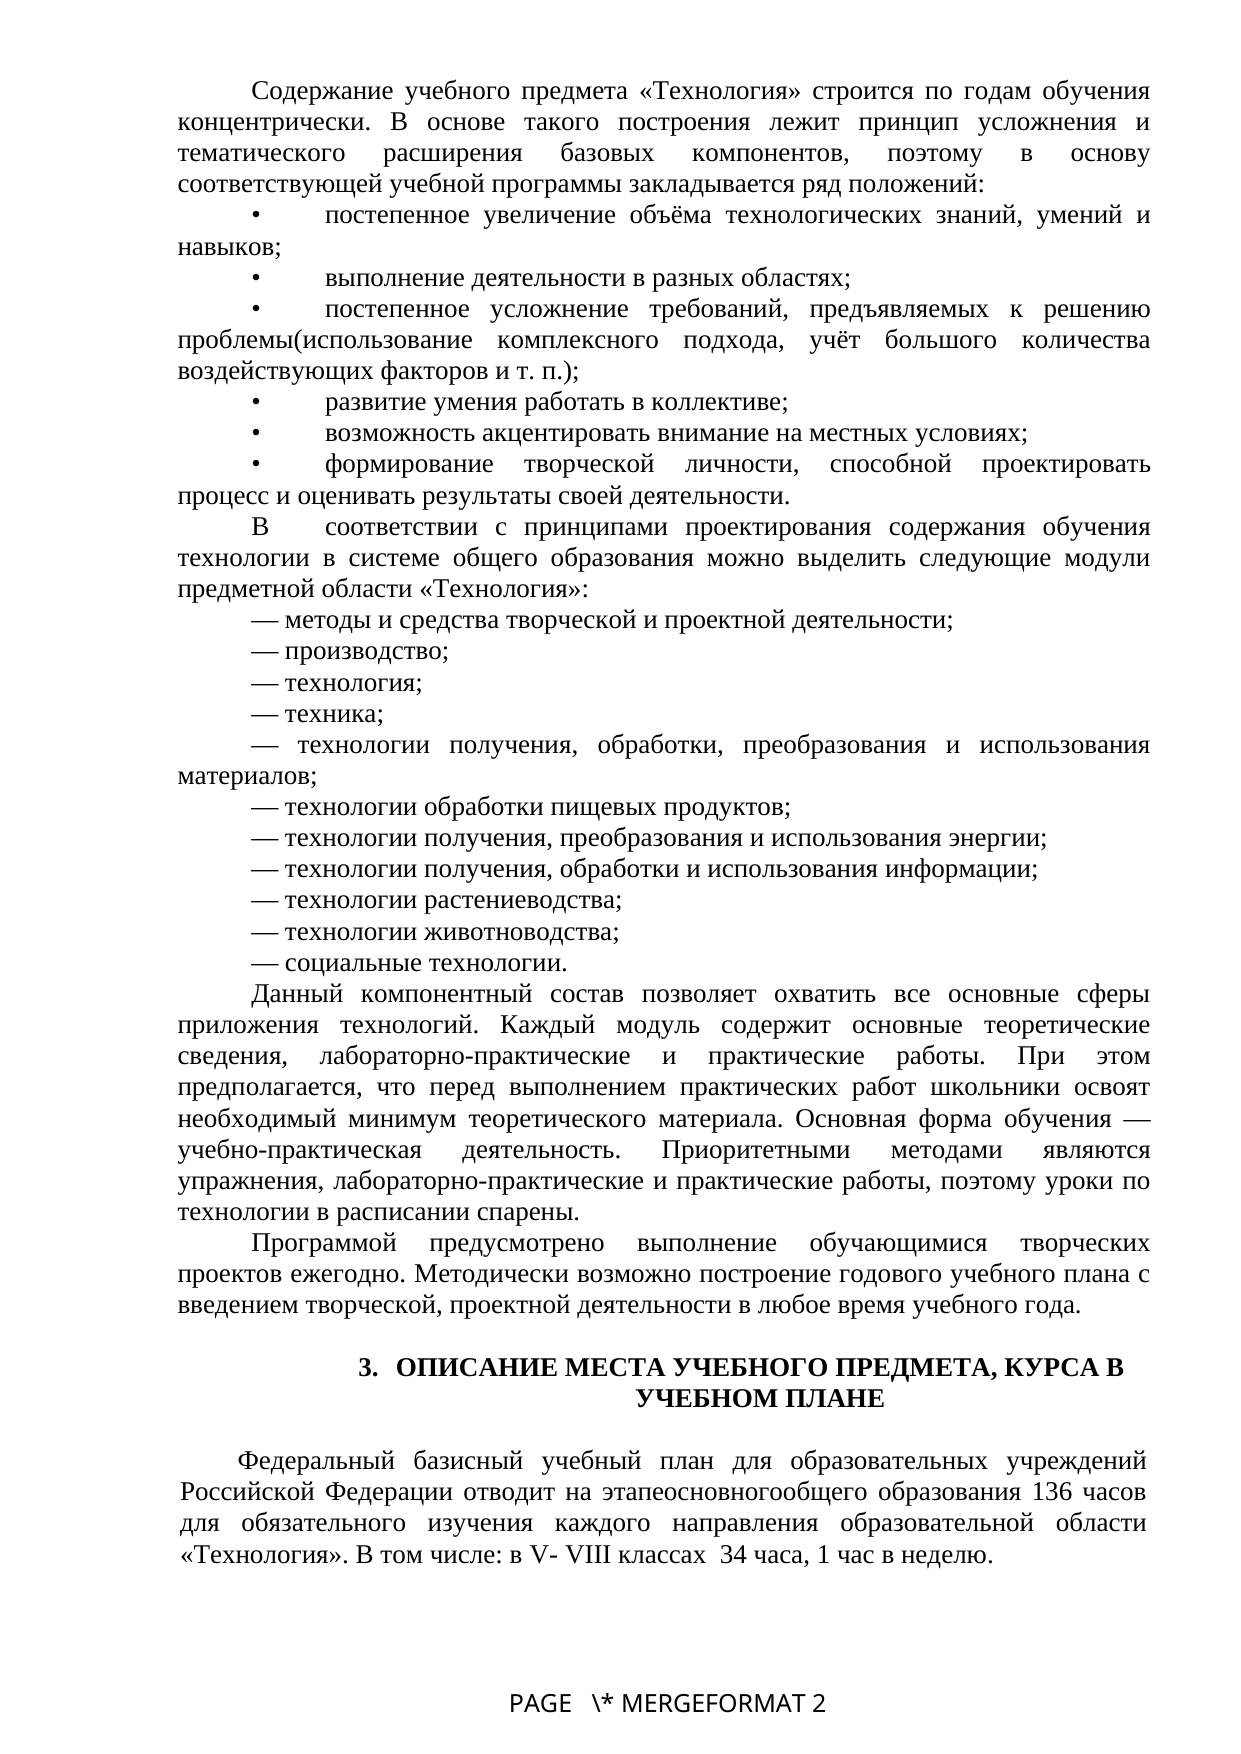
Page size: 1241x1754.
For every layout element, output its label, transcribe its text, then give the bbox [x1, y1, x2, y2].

text — методы и средства творческой и проектной деятельности; [177, 603, 1152, 634]
text — технология; [177, 666, 1152, 697]
text Содержание учебного предмета «Технология» строится по годам обучения концентрически. В основе такого построения лежит принцип усложнения и тематического расширения базовых компонентов, поэтому в основу соответствующей учебной программы закладывается ряд положений: [177, 74, 1152, 198]
text • постепенное увеличение объёма технологических знаний, умений и навыков; [177, 198, 1152, 261]
text — технологии растениеводства; [177, 884, 1152, 915]
text Федеральный базисный учебный план для образовательных учреждений Российской Федерации отводит на этапеосновногообщего образования 136 часов для обязательного изучения каждого направления образовательной области «Технология». В том числе: в V- VIII классах 34 часа, 1 час в неделю. [180, 1444, 1148, 1569]
text — технологии обработки пищевых продуктов; [177, 790, 1152, 821]
list ОПИСАНИЕ МЕСТА УЧЕБНОГО ПРЕДМЕТА, КУРСА В УЧЕБНОМ ПЛАНЕ [331, 1351, 1152, 1413]
text • развитие умения работать в коллективе; [177, 385, 1152, 416]
text • возможность акцентировать внимание на местных условиях; [177, 416, 1152, 448]
text • постепенное усложнение требований, предъявляемых к решению проблемы(использование комплексного подхода, учёт большого количества воздействующих факторов и т. п.); [177, 292, 1152, 385]
text — технологии получения, обработки и использования информации; [177, 852, 1152, 884]
text — производство; [177, 634, 1152, 666]
text Данный компонентный состав позволяет охватить все основные сферы приложения технологий. Каждый модуль содержит основные теоретические сведения, лабораторно-практические и практические работы. При этом предполагается, что перед выполнением практических работ школьники освоят необходимый минимум теоретического материала. Основная форма обучения — учебно-практическая деятельность. Приоритетными методами являются упражнения, лабораторно-практические и практические работы, поэтому уроки по технологии в расписании спарены. [177, 977, 1152, 1226]
text В соответствии с принципами проектирования содержания обучения технологии в системе общего образования можно выделить следующие модули предметной области «Технология»: [177, 510, 1152, 603]
text — технологии получения, обработки, преобразования и использования материалов; [177, 728, 1152, 790]
text — технологии получения, преобразования и использования энергии; [177, 821, 1152, 852]
text • формирование творческой личности, способной проектировать процесс и оценивать результаты своей деятельности. [177, 448, 1152, 510]
text — социальные технологии. [177, 946, 1152, 977]
text — технологии животноводства; [177, 915, 1152, 946]
text — техника; [177, 697, 1152, 728]
text Программой предусмотрено выполнение обучающимися творческих проектов ежегодно. Методически возможно построение годового учебного плана с введением творческой, проектной деятельности в любое время учебного года. [177, 1226, 1152, 1320]
text • выполнение деятельности в разных областях; [177, 261, 1152, 292]
